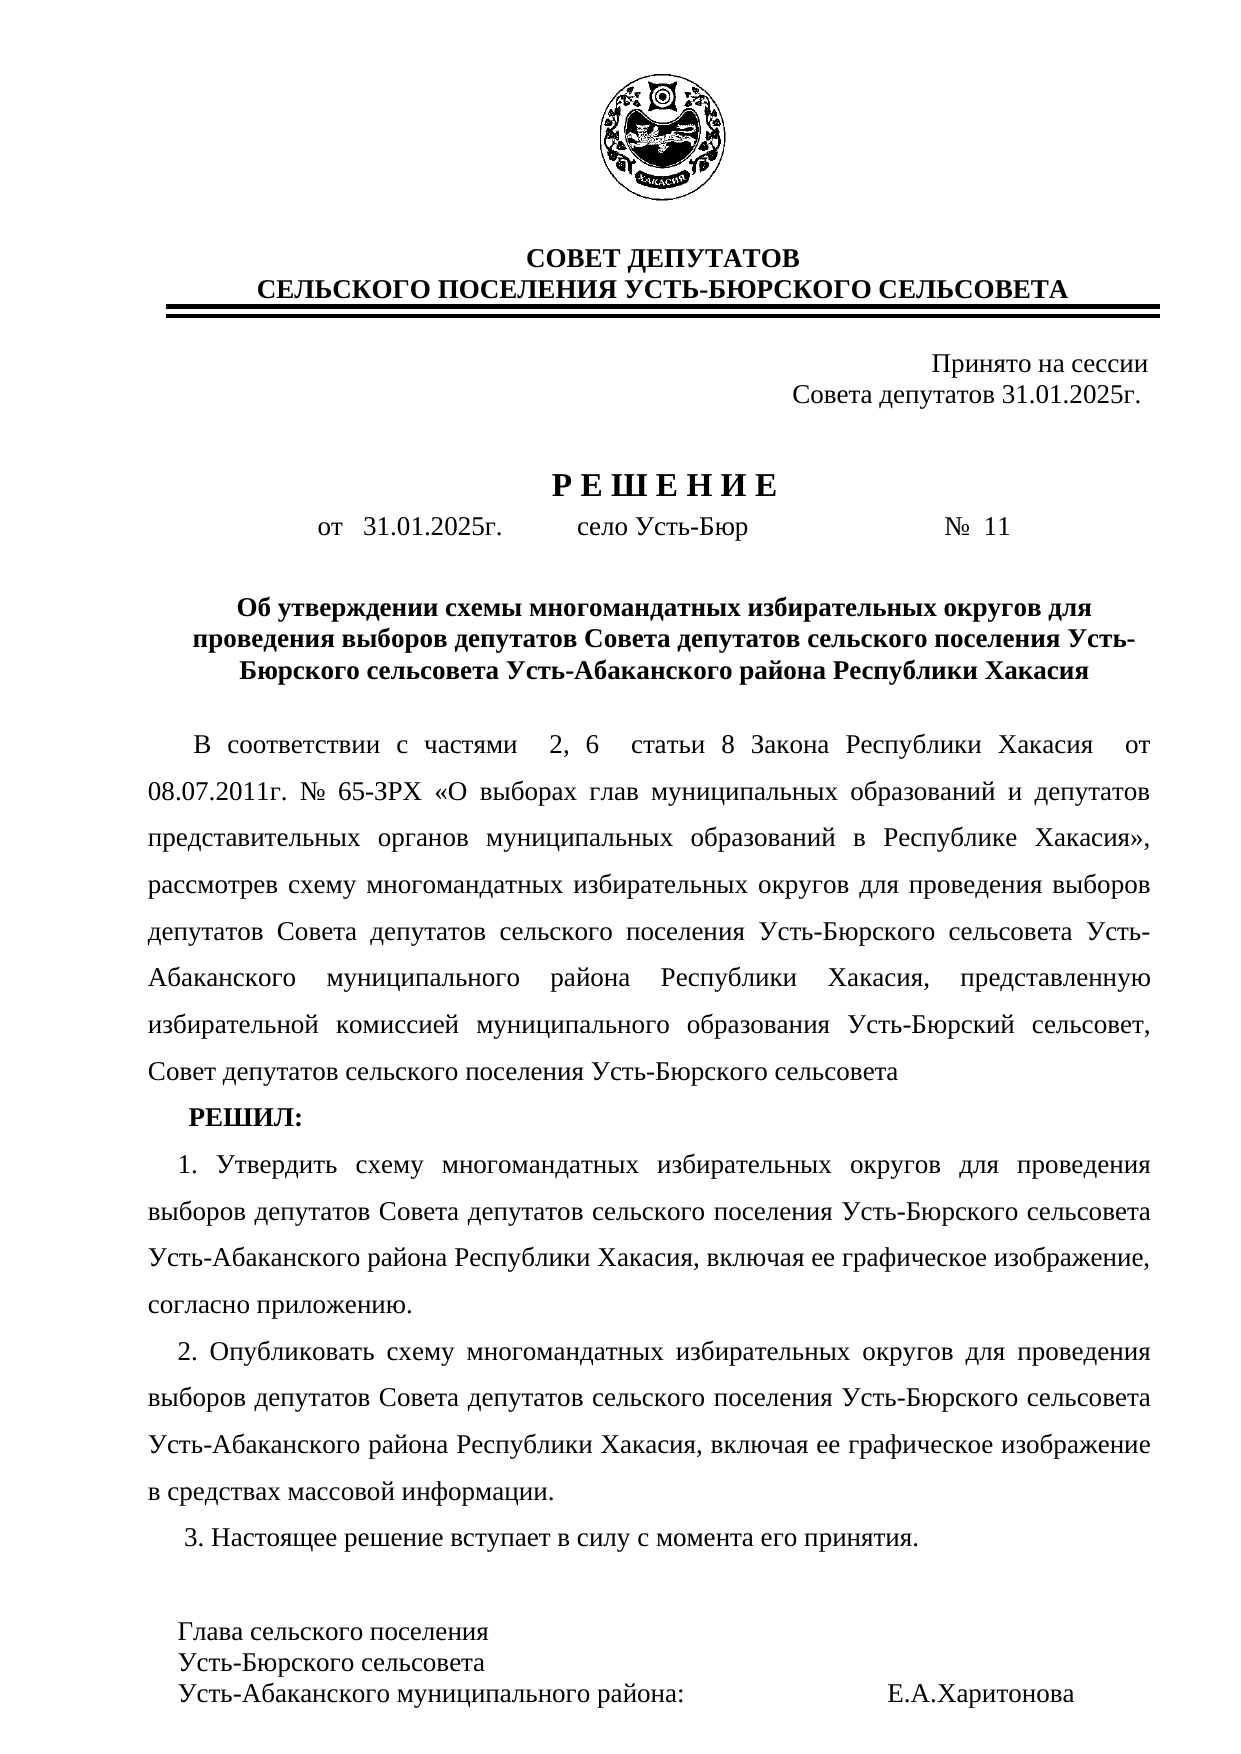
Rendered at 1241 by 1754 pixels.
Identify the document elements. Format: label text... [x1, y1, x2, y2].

text Об утверждении схемы многомандатных избирательных округов для проведения выборов депутатов Совета депутатов сельского поселения Усть-Бюрского сельсовета Усть-Абаканского района Республики Хакасия [177, 591, 1152, 685]
table_header Принято на сессии Совета депутатов 31.01.2025г. [166, 318, 1160, 440]
text Р Е Ш Е Н И Е [177, 465, 1152, 504]
text 1. Утвердить схему многомандатных избирательных округов для проведения выборов депутатов Совета депутатов сельского поселения Усть-Бюрского сельсовета Усть-Абаканского района Республики Хакасия, включая ее графическое изображение, согласно приложению. [148, 1148, 1152, 1319]
text 2. Опубликовать схему многомандатных избирательных округов для проведения выборов депутатов Совета депутатов сельского поселения Усть-Бюрского сельсовета Усть-Абаканского района Республики Хакасия, включая ее графическое изображение в средствах массовой информации. [148, 1335, 1152, 1506]
text Усть-Бюрского сельсовета [177, 1646, 1152, 1677]
text РЕШИЛ: [148, 1101, 1152, 1132]
text от 31.01.2025г. село Усть-Бюр № 11 [177, 510, 1152, 541]
table_header Принято на сессии Совета депутатов 31.01.2025г. [166, 73, 1160, 304]
text 3. Настоящее решение вступает в силу с момента его принятия. [148, 1521, 1152, 1552]
text Усть-Абаканского муниципального района: Е.А.Харитонова [177, 1677, 1152, 1708]
picture [600, 73, 726, 201]
text Глава сельского поселения [177, 1615, 1152, 1646]
text В соответствии с частями 2, 6 статьи 8 Закона Республики Хакасия от 08.07.2011г. № 65-ЗРХ «О выборах глав муниципальных образований и депутатов представительных органов муниципальных образований в Республике Хакасия», рассмотрев схему многомандатных избирательных округов для проведения выборов депутатов Совета депутатов сельского поселения Усть-Бюрского сельсовета Усть-Абаканского муниципального района Республики Хакасия, представленную избирательной комиссией муниципального образования Усть-Бюрский сельсовет, Совет депутатов сельского поселения Усть-Бюрского сельсовета [148, 728, 1152, 1086]
